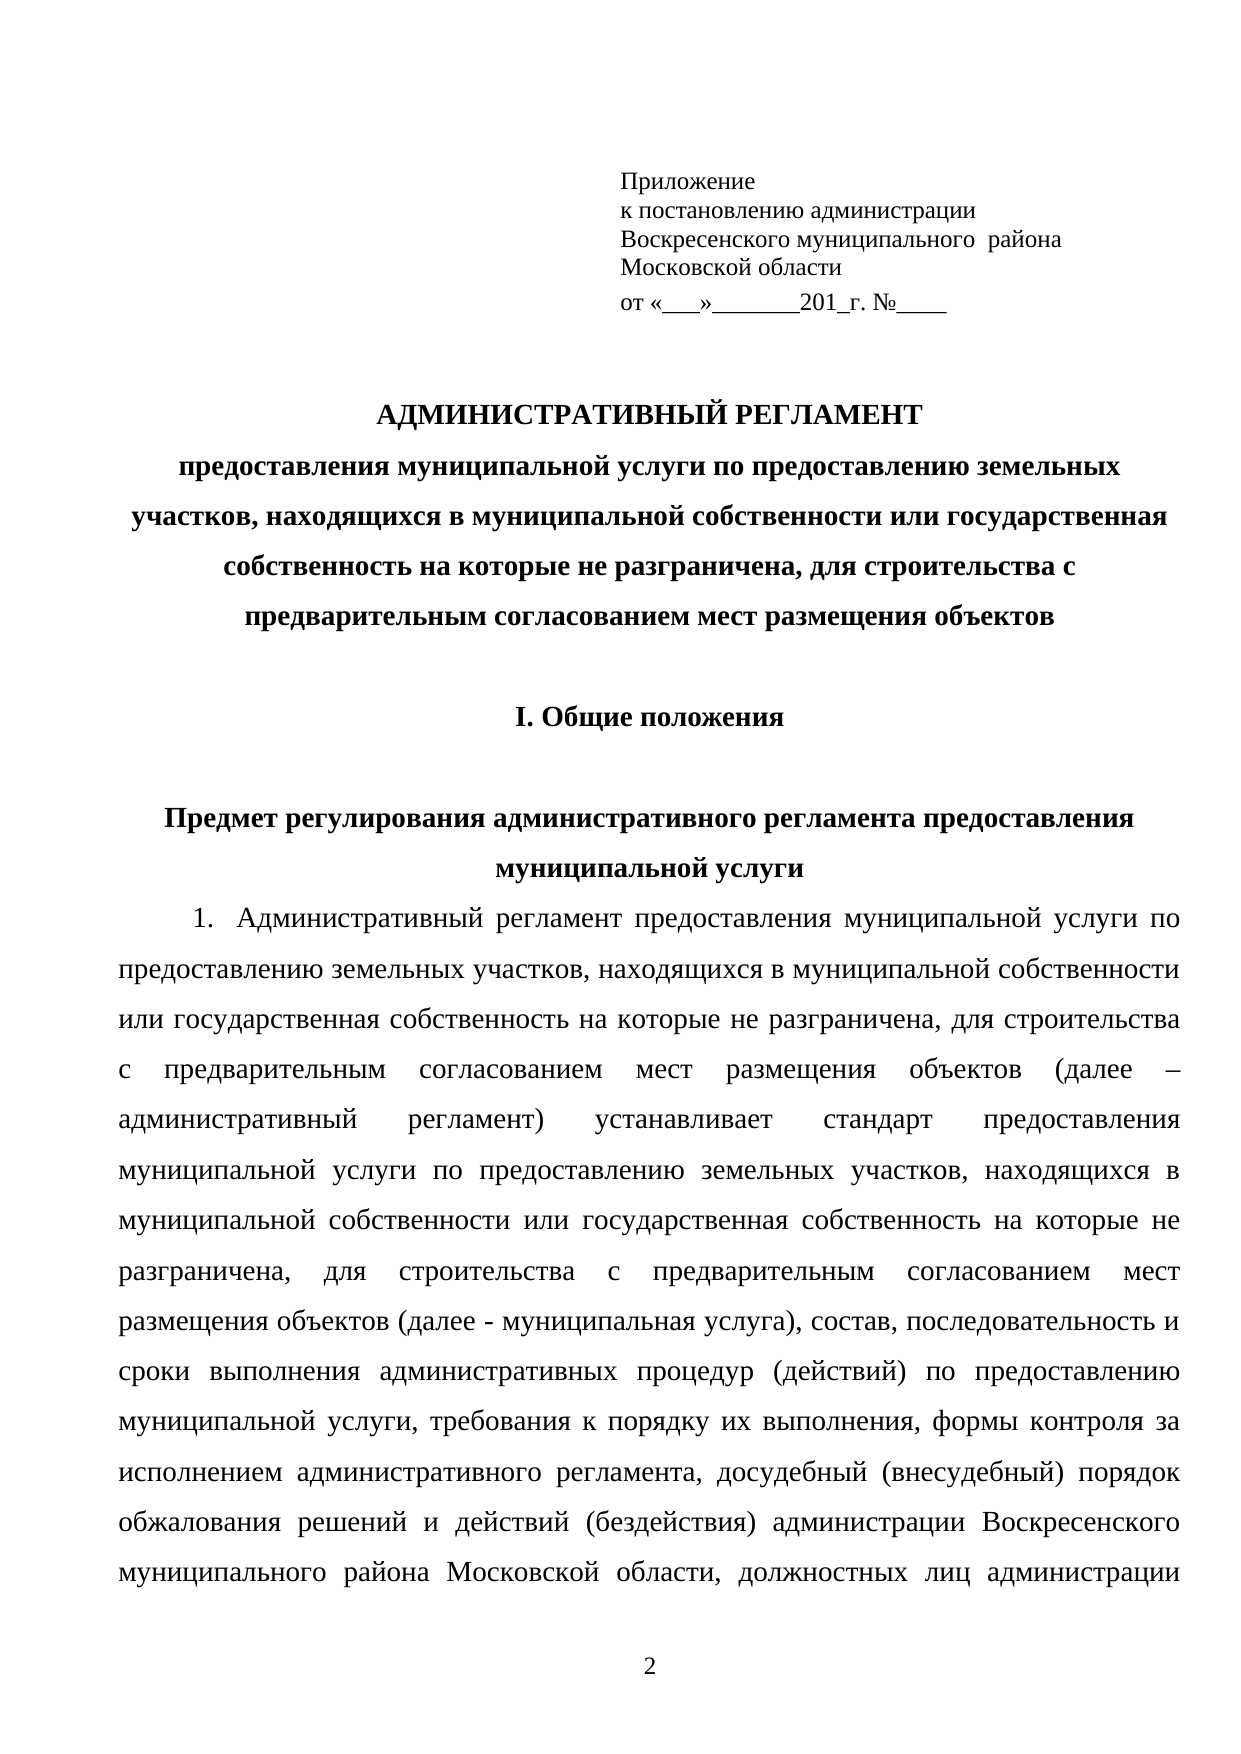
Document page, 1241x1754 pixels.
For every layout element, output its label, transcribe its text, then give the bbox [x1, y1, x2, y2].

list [118, 900, 1181, 1588]
text Воскресенского муниципального района [620, 224, 1181, 252]
text АДМИНИСТРАТИВНЫЙ РЕГЛАМЕНТ [118, 397, 1181, 431]
text Приложение [620, 166, 1181, 195]
text от «___»_______201_г. №____ [620, 287, 1181, 316]
text Общие положения [118, 699, 1181, 733]
text Предмет регулирования административного регламента предоставления муниципальной услуги [118, 800, 1181, 884]
text Московской области [620, 252, 1181, 281]
text предоставления муниципальной услуги по предоставлению земельных участков, находящихся в муниципальной собственности или государственная собственность на которые не разграничена, для строительства с предварительным согласованием мест размещения объектов [118, 448, 1181, 632]
text к постановлению администрации [620, 195, 1181, 224]
